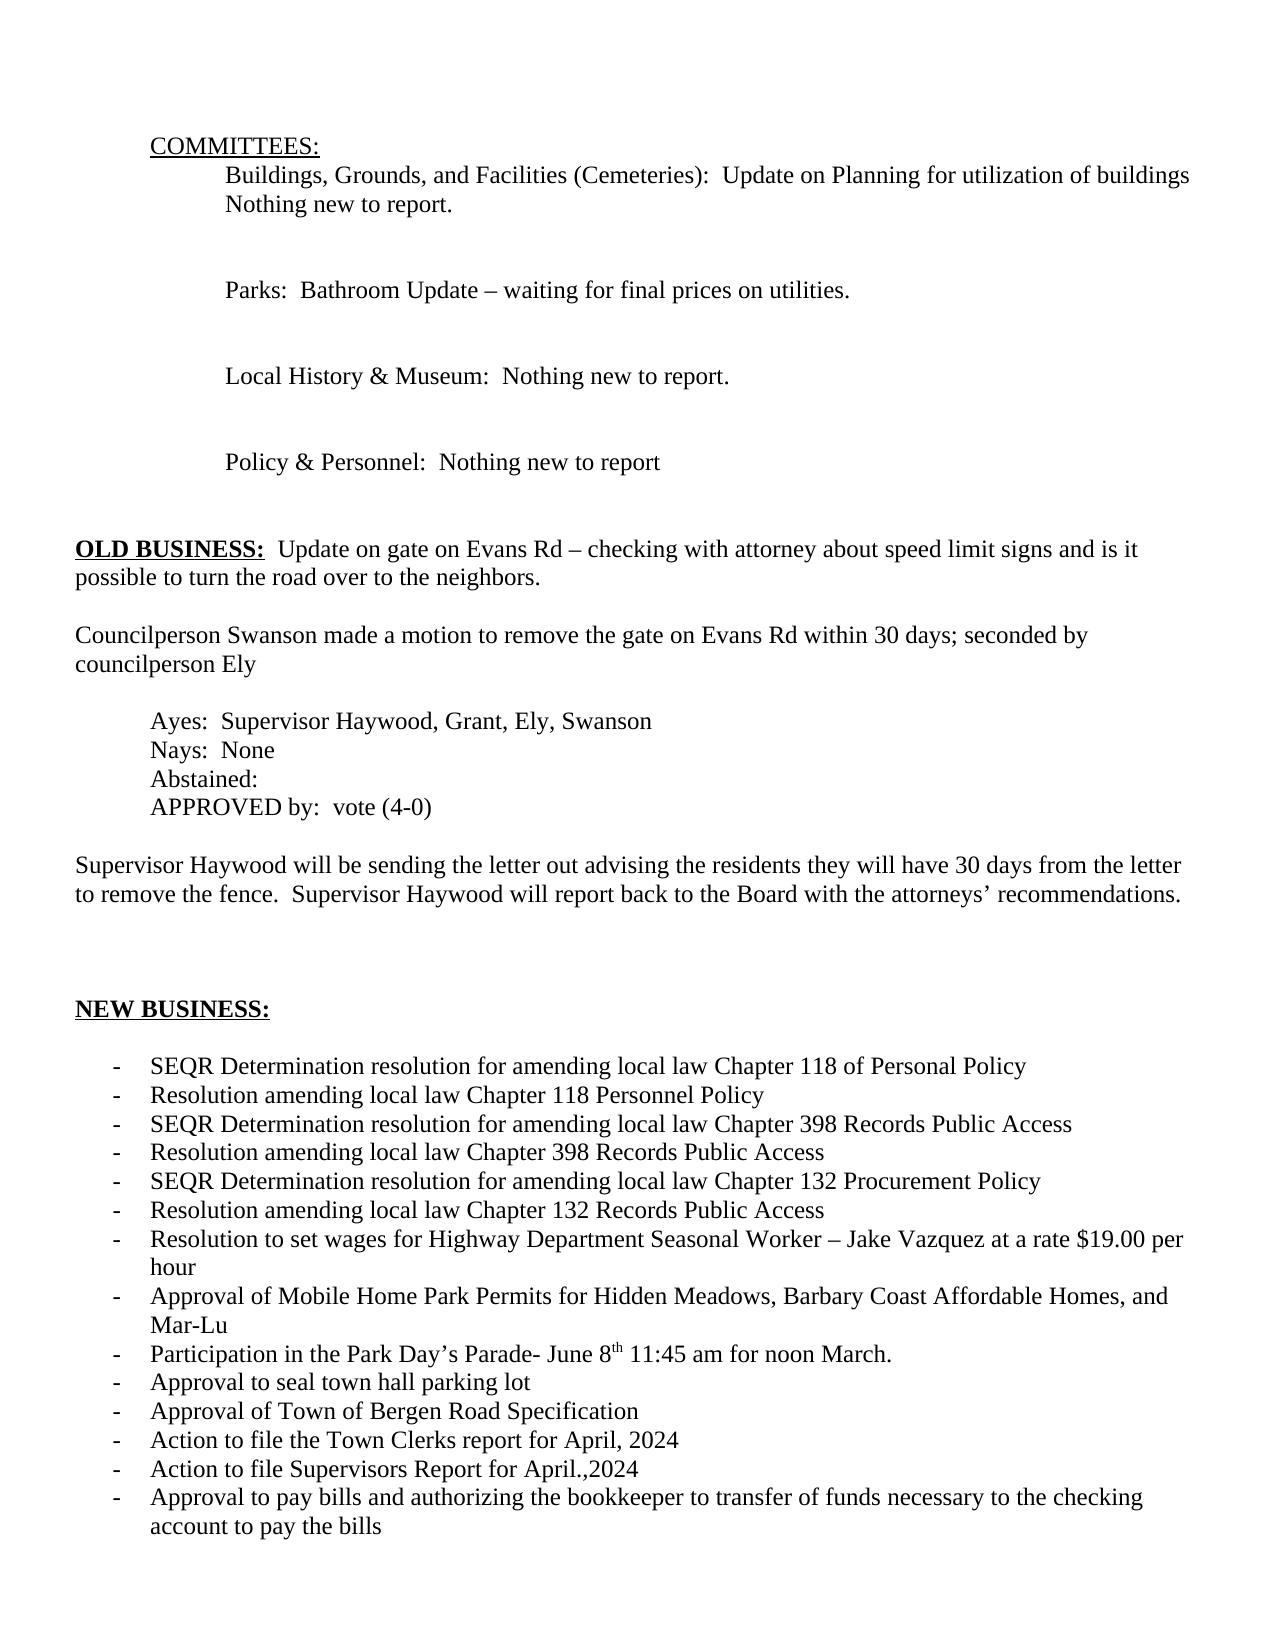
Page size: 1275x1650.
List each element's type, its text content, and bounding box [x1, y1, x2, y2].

text Policy & Personnel: Nothing new to report [75, 447, 1200, 476]
list SEQR Determination resolution for amending local law Chapter 398 Records Public Access [112, 1109, 1200, 1137]
list Resolution amending local law Chapter 132 Records Public Access [112, 1195, 1200, 1224]
text Councilperson Swanson made a motion to remove the gate on Evans Rd within 30 days; seconded by councilperson Ely [75, 620, 1200, 677]
text Abstained: [75, 764, 1200, 792]
text Local History & Museum: Nothing new to report. [75, 361, 1200, 390]
text COMMITTEES: [75, 131, 1200, 160]
text Supervisor Haywood will be sending the letter out advising the residents they will have 30 days from the letter to remove the fence. Supervisor Haywood will report back to the Board with the attorneys’ recommendations. [75, 850, 1200, 907]
text Parks: Bathroom Update – waiting for final prices on utilities. [225, 275, 1200, 304]
list Approval to seal town hall parking lot [112, 1367, 1200, 1396]
list Approval to pay bills and authorizing the bookkeeper to transfer of funds necessary to the checking account to pay the bills [112, 1482, 1200, 1540]
text Nays: None [75, 735, 1200, 764]
list Resolution to set wages for Highway Department Seasonal Worker – Jake Vazquez at a rate $19.00 per hour [112, 1224, 1200, 1281]
text APPROVED by: vote (4-0) [75, 792, 1200, 821]
list Approval of Town of Bergen Road Specification [112, 1396, 1200, 1425]
list Approval of Mobile Home Park Permits for Hidden Meadows, Barbary Coast Affordable Homes, and Mar-Lu [112, 1281, 1200, 1339]
text Buildings, Grounds, and Facilities (Cemeteries): Update on Planning for utilization of buildings [225, 160, 1200, 189]
text NEW BUSINESS: [75, 994, 1200, 1022]
text OLD BUSINESS: Update on gate on Evans Rd – checking with attorney about speed limit signs and is it possible to turn the road over to the neighbors. [75, 534, 1200, 591]
list SEQR Determination resolution for amending local law Chapter 118 of Personal Policy [112, 1051, 1200, 1080]
list Resolution amending local law Chapter 118 Personnel Policy [112, 1080, 1200, 1109]
list Action to file Supervisors Report for April.,2024 [112, 1454, 1200, 1482]
text Ayes: Supervisor Haywood, Grant, Ely, Swanson [75, 706, 1200, 735]
text Nothing new to report. [225, 189, 1200, 217]
list Action to file the Town Clerks report for April, 2024 [112, 1425, 1200, 1454]
list Participation in the Park Day’s Parade- June 8th 11:45 am for noon March. [112, 1339, 1200, 1367]
list SEQR Determination resolution for amending local law Chapter 132 Procurement Policy [112, 1166, 1200, 1195]
list Resolution amending local law Chapter 398 Records Public Access [112, 1137, 1200, 1166]
